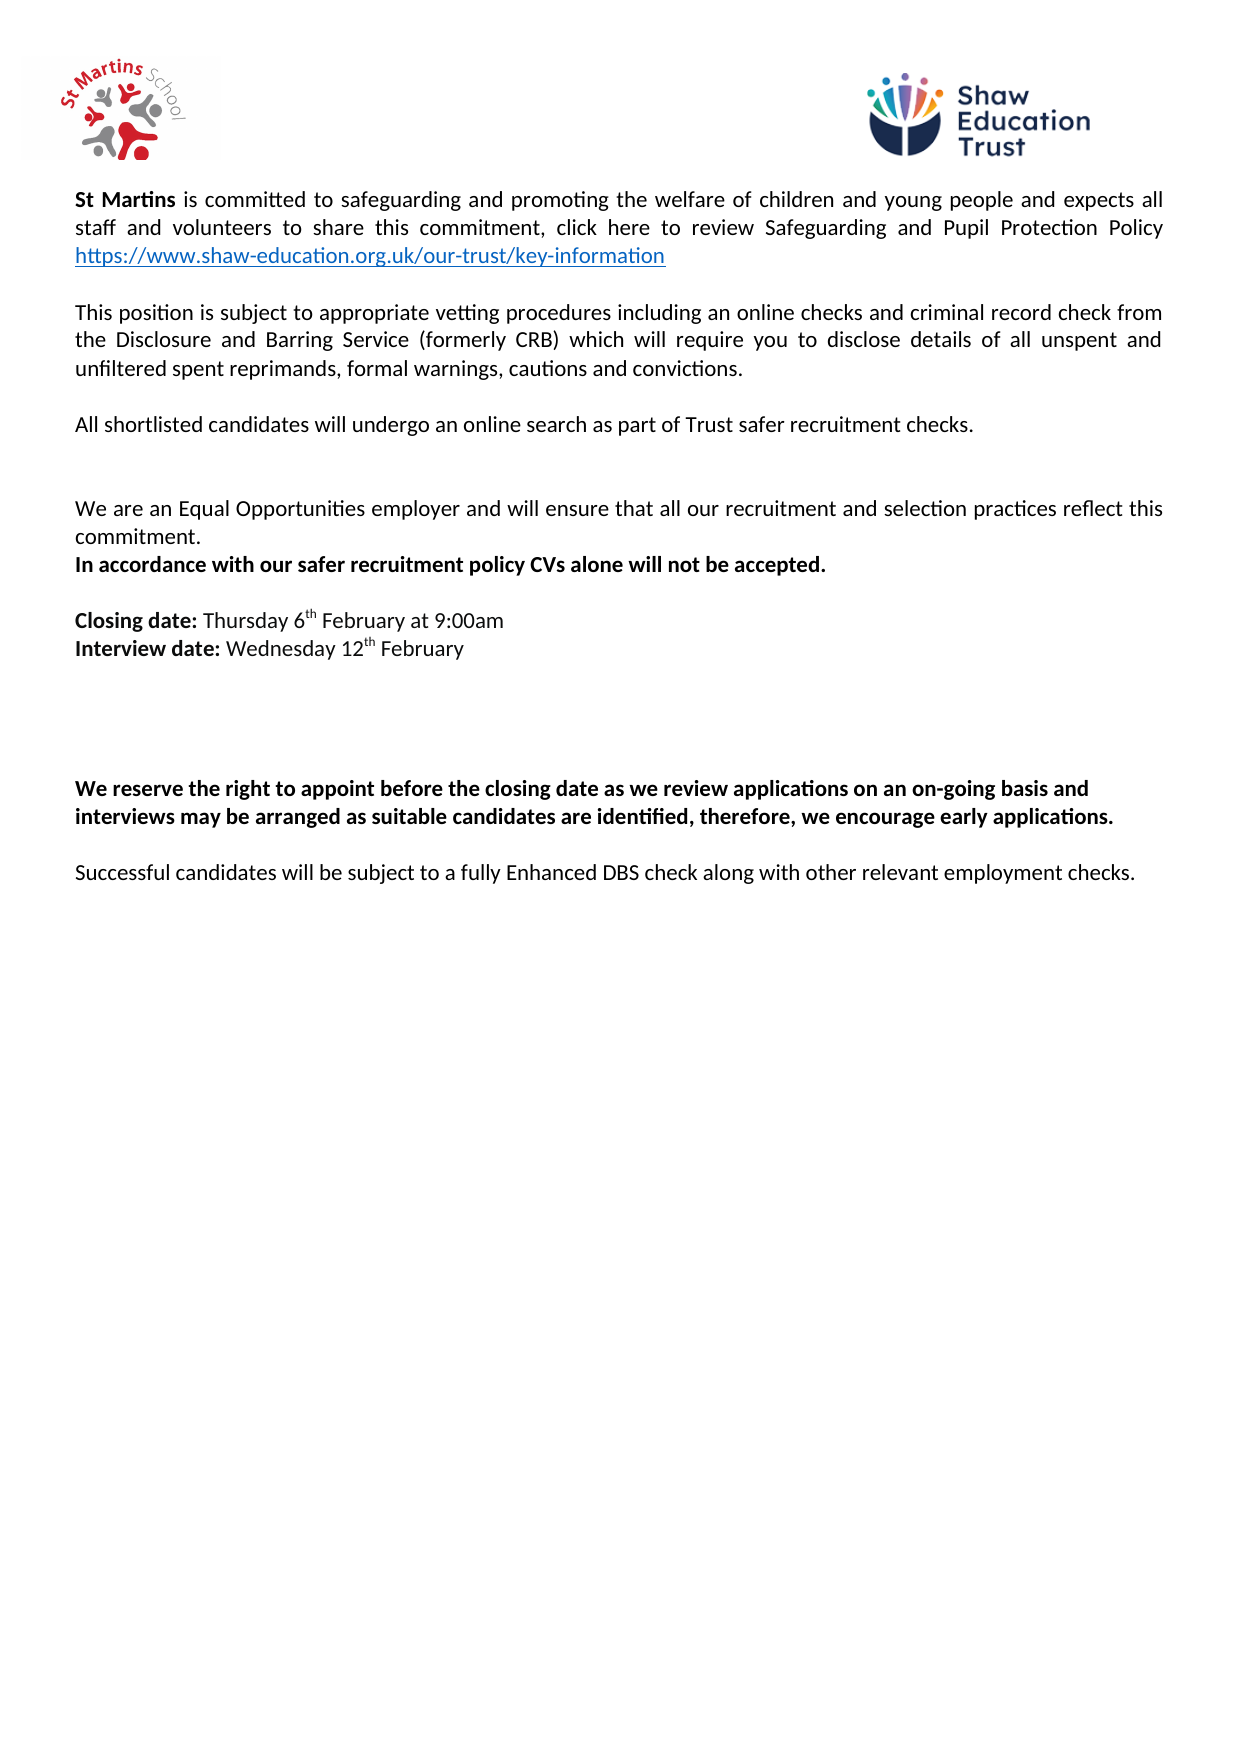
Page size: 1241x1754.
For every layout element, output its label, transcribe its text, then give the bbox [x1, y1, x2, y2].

text We reserve the right to appoint before the closing date as we review applications on an on-going basis and interviews may be arranged as suitable candidates are identified, therefore, we encourage early applications. [75, 774, 1165, 830]
picture [21, 56, 222, 160]
text Successful candidates will be subject to a fully Enhanced DBS check along with other relevant employment checks. [75, 858, 1165, 886]
text We are an Equal Opportunities employer and will ensure that all our recruitment and selection practices reflect this commitment. [75, 438, 1165, 550]
text In accordance with our safer recruitment policy CVs alone will not be accepted. [75, 550, 1165, 578]
text St Martins is committed to safeguarding and promoting the welfare of children and young people and expects all staff and volunteers to share this commitment, click here to review Safeguarding and Pupil Protection Policy https://www.shaw-education.org.uk/our-trust/key-information [75, 186, 1165, 269]
picture [867, 73, 1091, 158]
text All shortlisted candidates will undergo an online search as part of Trust safer recruitment checks. [75, 410, 1165, 438]
text This position is subject to appropriate vetting procedures including an online checks and criminal record check from the Disclosure and Barring Service (formerly CRB) which will require you to disclose details of all unspent and unfiltered spent reprimands, formal warnings, cautions and convictions. [75, 298, 1165, 382]
text Closing date: Thursday 6th February at 9:00am Interview date: Wednesday 12th February [75, 606, 1165, 718]
